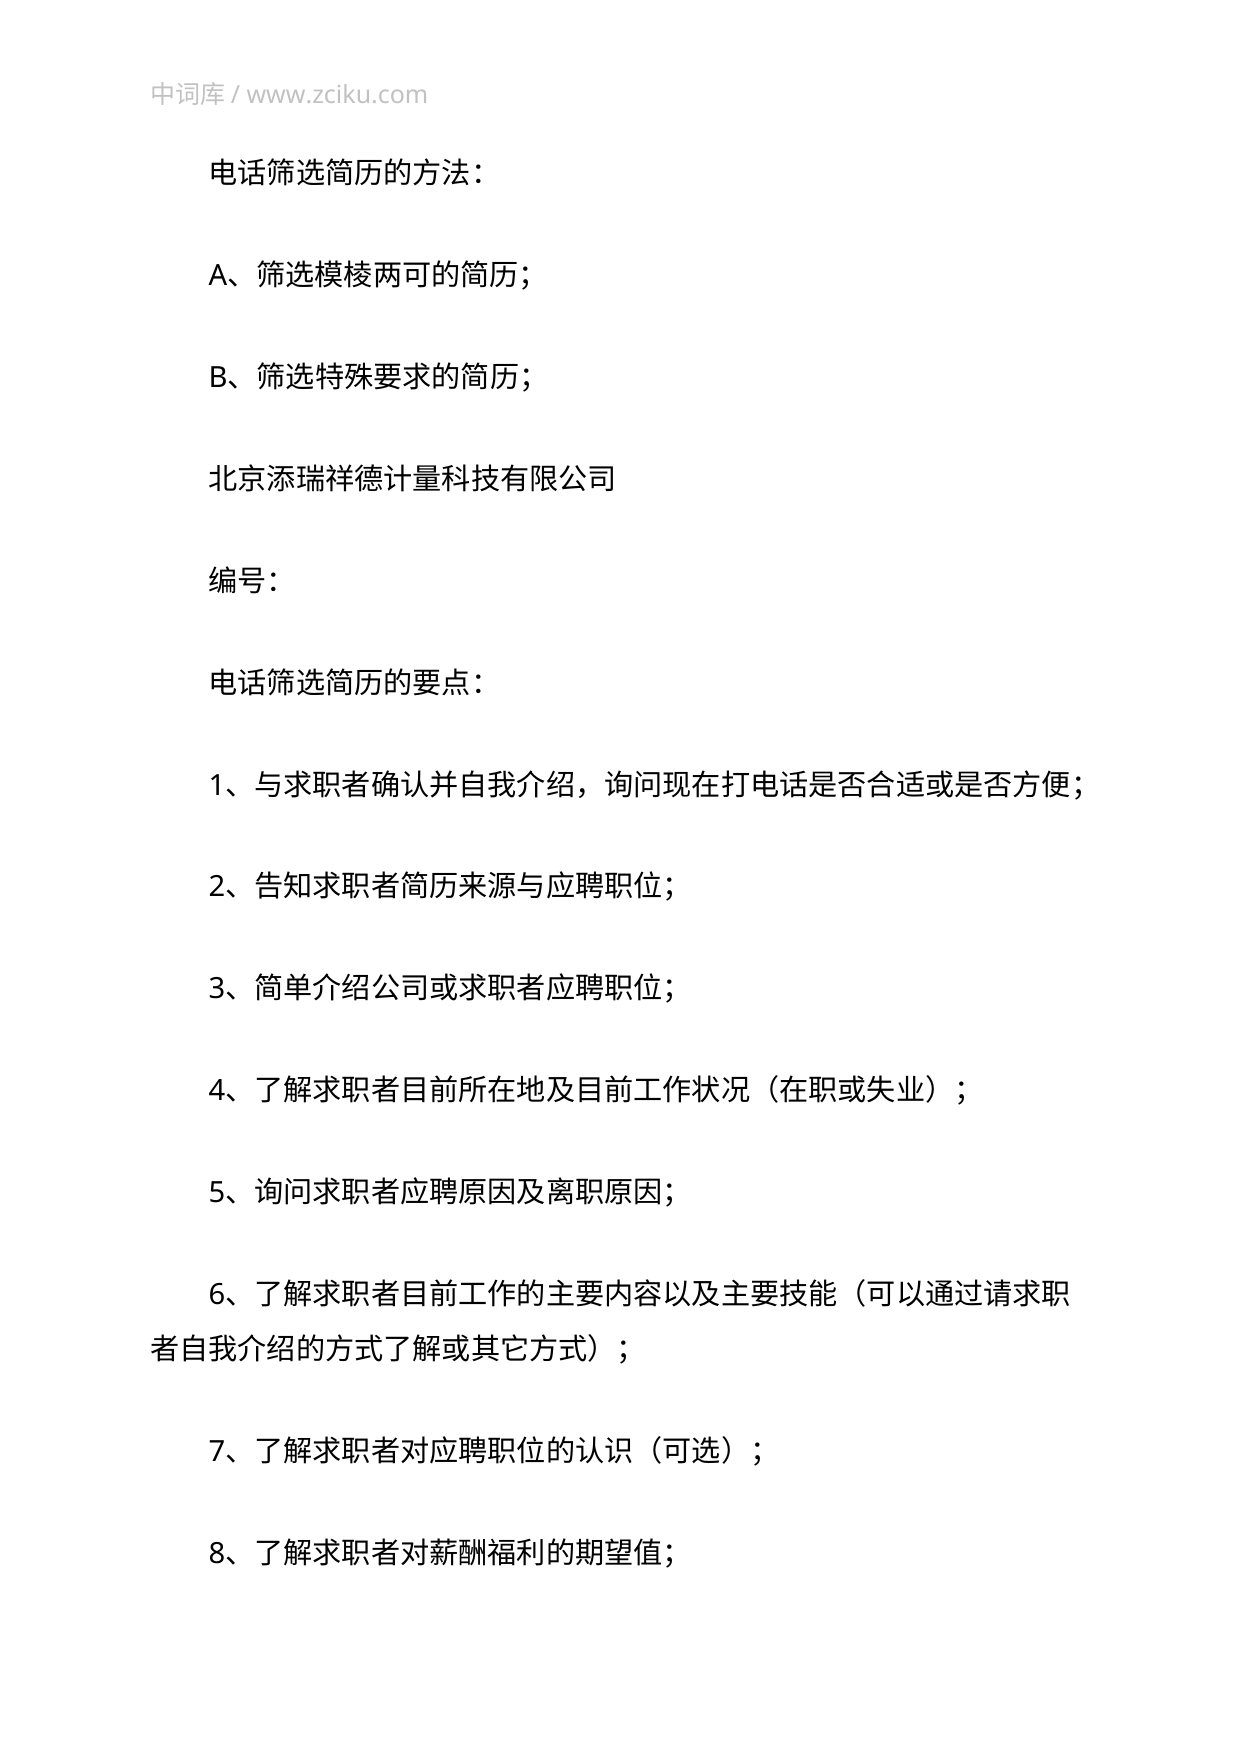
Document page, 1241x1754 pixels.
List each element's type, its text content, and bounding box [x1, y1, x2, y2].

text B、筛选特殊要求的简历； [150, 354, 1090, 396]
text 北京添瑞祥德计量科技有限公司 [150, 456, 1090, 498]
text 编号： [150, 557, 1090, 600]
text 7、了解求职者对应聘职位的认识（可选）； [150, 1428, 1090, 1470]
text 8、了解求职者对薪酬福利的期望值； [150, 1530, 1090, 1572]
text 2、告知求职者简历来源与应聘职位； [150, 863, 1090, 905]
text 电话筛选简历的要点： [150, 659, 1090, 702]
text 1、与求职者确认并自我介绍，询问现在打电话是否合适或是否方便； [150, 761, 1090, 803]
text 4、了解求职者目前所在地及目前工作状况（在职或失业）； [150, 1067, 1090, 1109]
text 5、询问求职者应聘原因及离职原因； [150, 1169, 1090, 1211]
text 电话筛选简历的方法： [150, 150, 1090, 192]
text 3、简单介绍公司或求职者应聘职位； [150, 965, 1090, 1007]
text A、筛选模棱两可的简历； [150, 252, 1090, 294]
text 6、了解求职者目前工作的主要内容以及主要技能（可以通过请求职者自我介绍的方式了解或其它方式）； [150, 1271, 1090, 1368]
